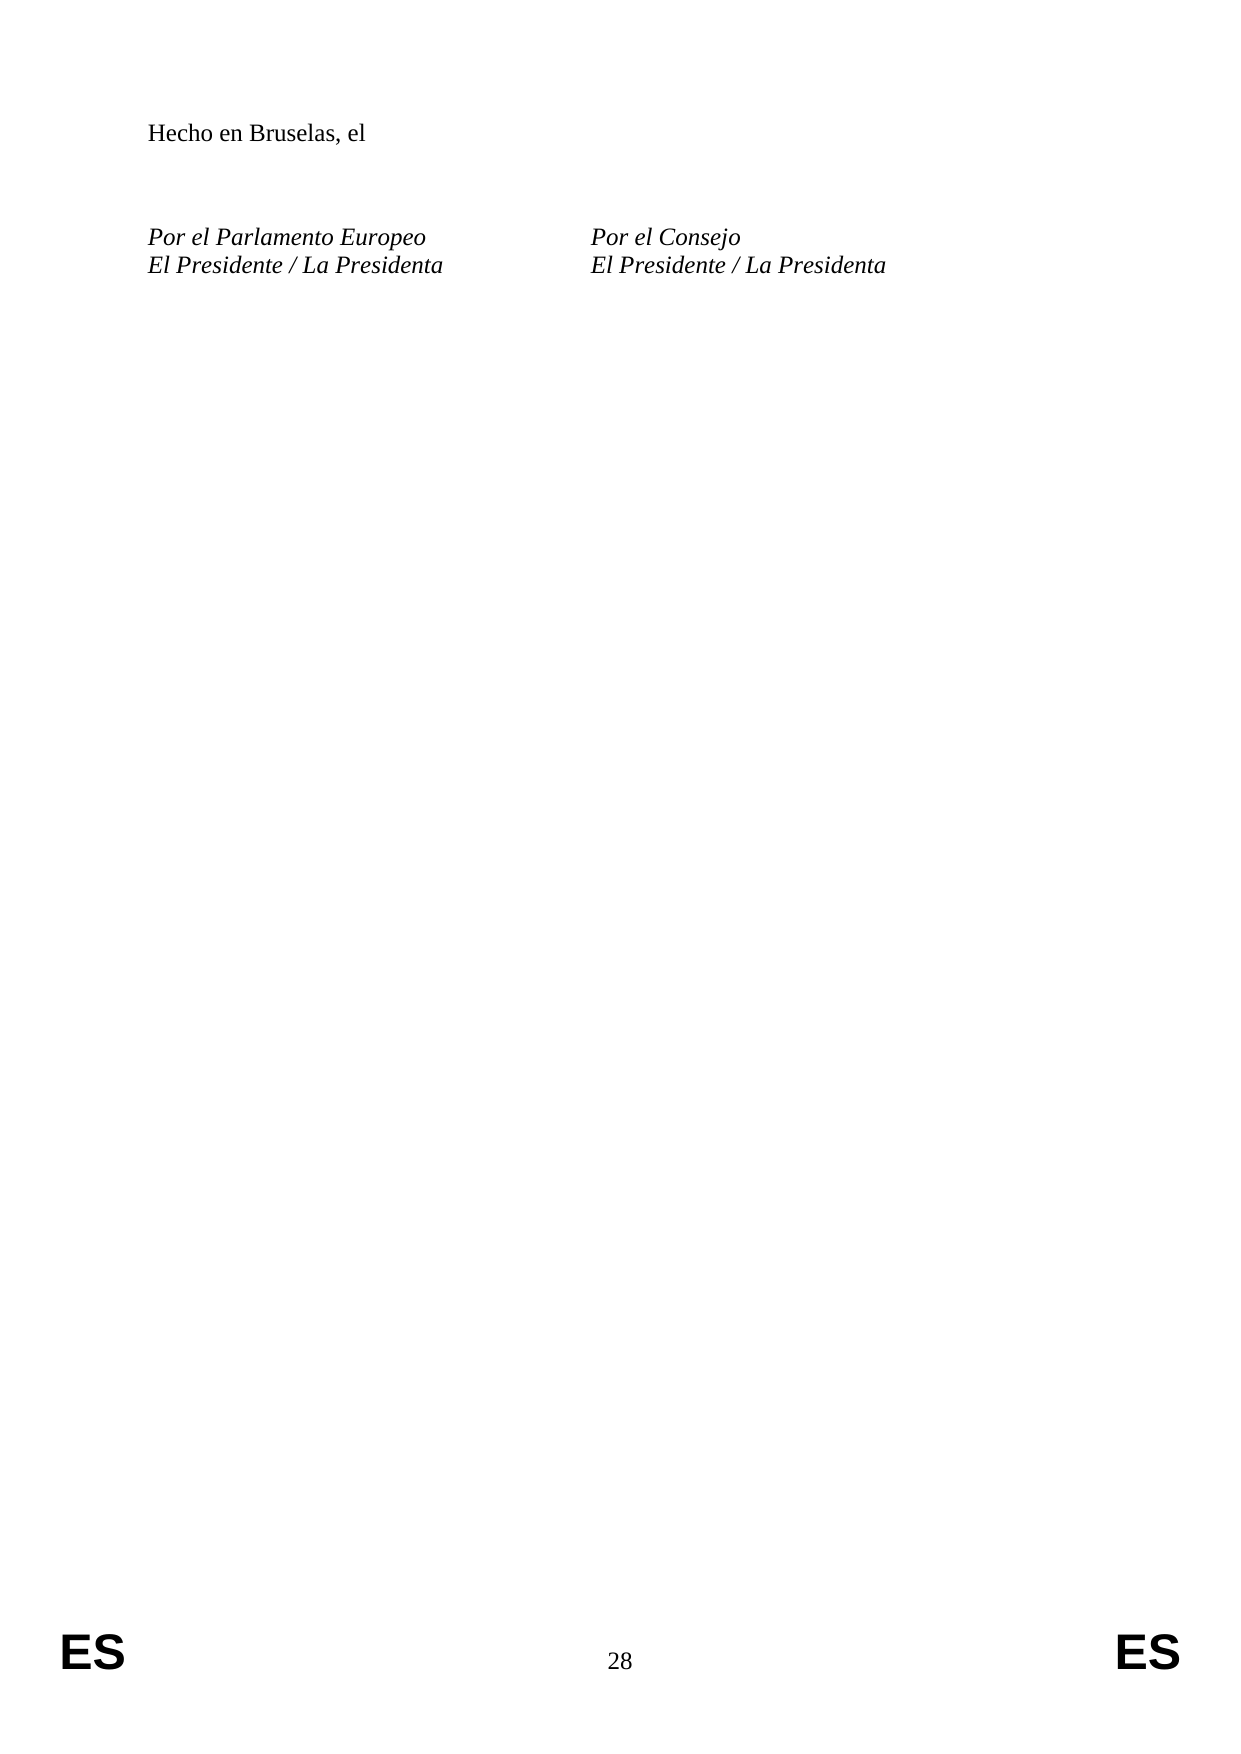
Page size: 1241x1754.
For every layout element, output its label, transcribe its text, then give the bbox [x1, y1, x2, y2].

text Por el Parlamento Europeo Por el Consejo [148, 222, 1093, 251]
text El Presidente / La Presidenta El Presidente / La Presidenta [148, 251, 1093, 279]
text Hecho en Bruselas, el [148, 118, 1093, 147]
